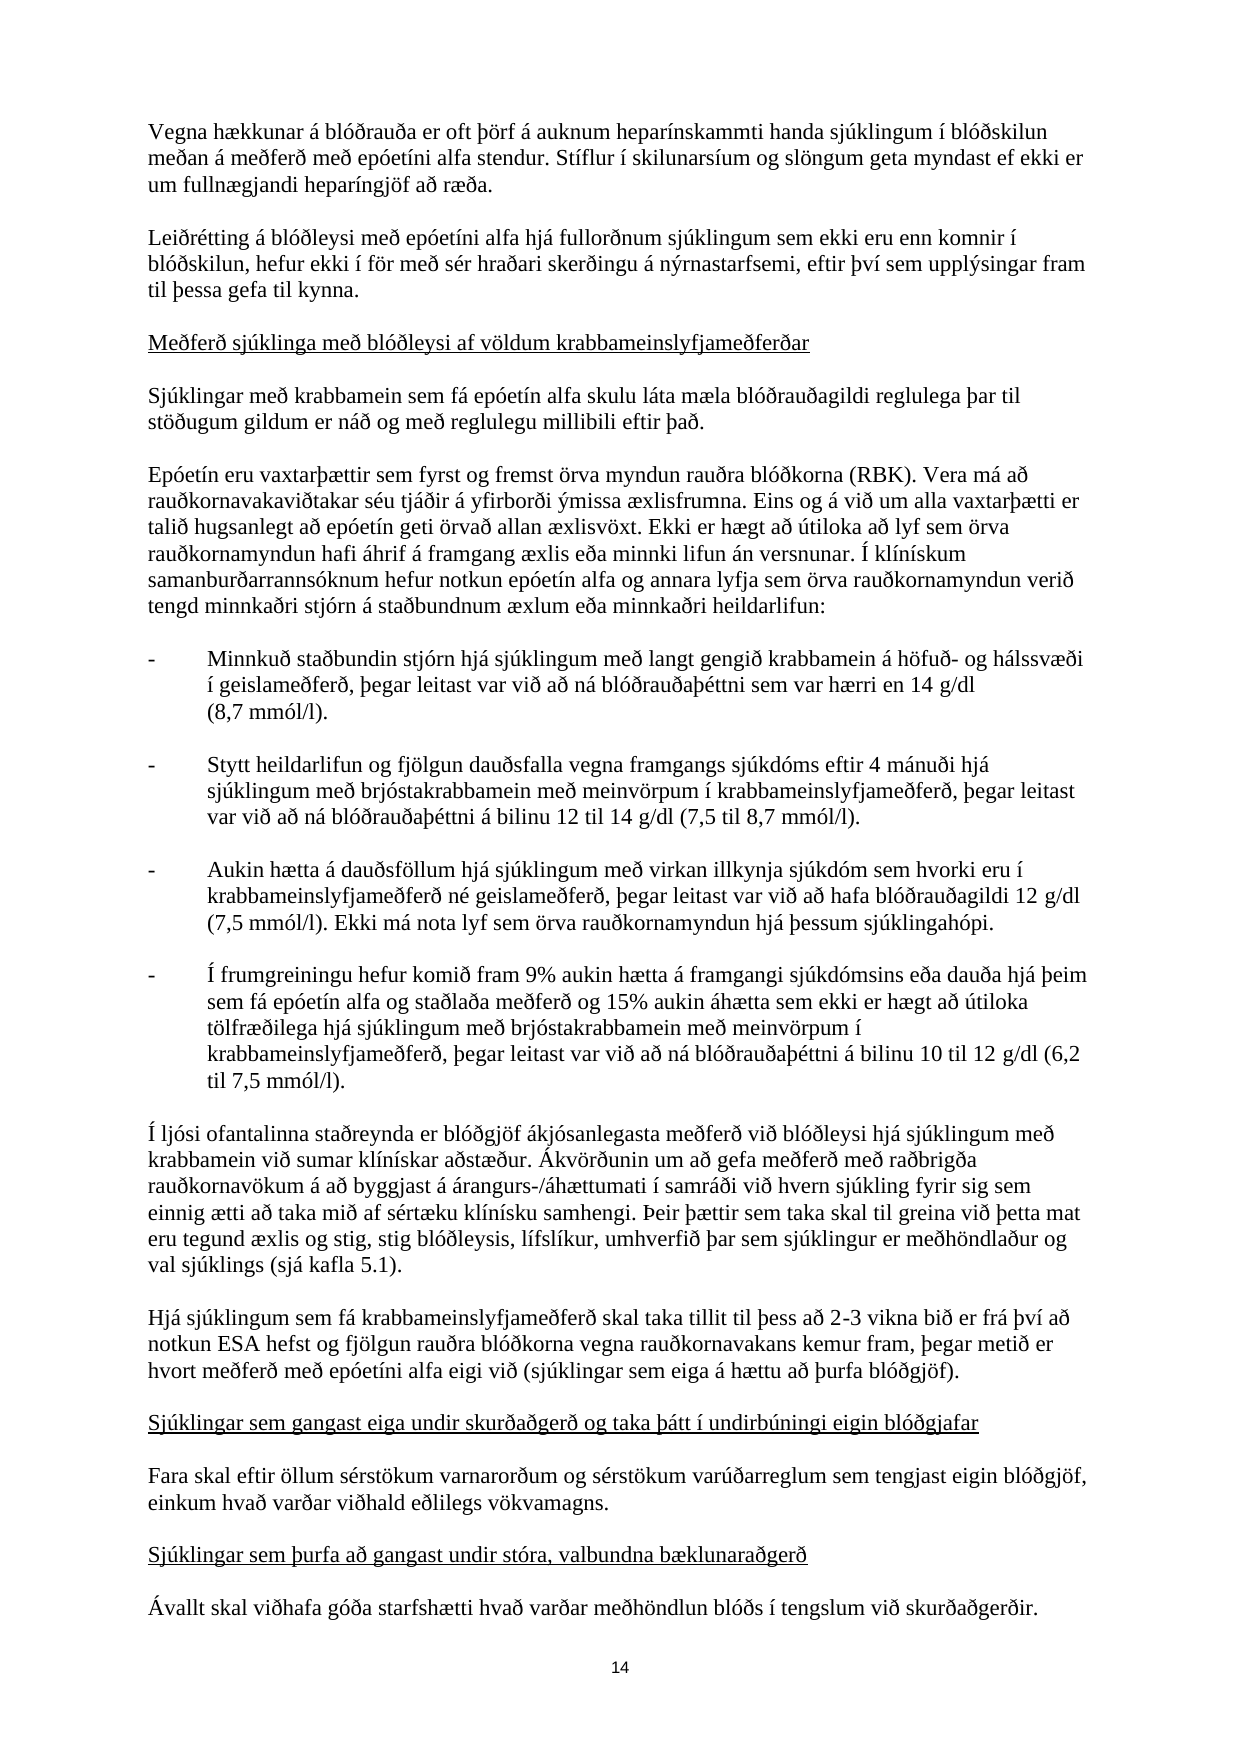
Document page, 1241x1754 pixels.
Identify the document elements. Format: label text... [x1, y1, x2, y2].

text Sjúklingar með krabbamein sem fá epóetín alfa skulu láta mæla blóðrauðagildi reglulega þar til stöðugum gildum er náð og með reglulegu millibili eftir það. [148, 382, 1092, 434]
text Sjúklingar sem gangast eiga undir skurðaðgerð og taka þátt í undirbúningi eigin blóðgjafar [148, 1409, 1092, 1436]
text Epóetín eru vaxtarþættir sem fyrst og fremst örva myndun rauðra blóðkorna (RBK). Vera má að rauðkornavakaviðtakar séu tjáðir á yfirborði ýmissa æxlisfrumna. Eins og á við um alla vaxtarþætti er talið hugsanlegt að epóetín geti örvað allan æxlisvöxt. Ekki er hægt að útiloka að lyf sem örva rauðkornamyndun hafi áhrif á framgang æxlis eða minnki lifun án versnunar. Í klínískum samanburðarrannsóknum hefur notkun epóetín alfa og annara lyfja sem örva rauðkornamyndun verið tengd minnkaðri stjórn á staðbundnum æxlum eða minnkaðri heildarlifun: [148, 461, 1092, 619]
text Leiðrétting á blóðleysi með epóetíni alfa hjá fullorðnum sjúklingum sem ekki eru enn komnir í blóðskilun, hefur ekki í för með sér hraðari skerðingu á nýrnastarfsemi, eftir því sem upplýsingar fram til þessa gefa til kynna. [148, 223, 1092, 303]
text Ávallt skal viðhafa góða starfshætti hvað varðar meðhöndlun blóðs í tengslum við skurðaðgerðir. [148, 1594, 1092, 1620]
list Stytt heildarlifun og fjölgun dauðsfalla vegna framgangs sjúkdóms eftir 4 mánuði hjá sjúklingum með brjóstakrabbamein með meinvörpum í krabbameinslyfjameðferð, þegar leitast var við að ná blóðrauðaþéttni á bilinu 12 til 14 g/dl (7,5 til 8,7 mmól/l). [148, 751, 1092, 830]
text Vegna hækkunar á blóðrauða er oft þörf á auknum heparínskammti handa sjúklingum í blóðskilun meðan á meðferð með epóetíni alfa stendur. Stíflur í skilunarsíum og slöngum geta myndast ef ekki er um fullnægjandi heparíngjöf að ræða. [148, 118, 1092, 197]
list Minnkuð staðbundin stjórn hjá sjúklingum með langt gengið krabbamein á höfuð- og hálssvæði í geislameðferð, þegar leitast var við að ná blóðrauðaþéttni sem var hærri en 14 g/dl (8,7 mmól/l). [148, 645, 1092, 724]
text Sjúklingar sem þurfa að gangast undir stóra, valbundna bæklunaraðgerð [148, 1541, 1092, 1568]
list Í frumgreiningu hefur komið fram 9% aukin hætta á framgangi sjúkdómsins eða dauða hjá þeim sem fá epóetín alfa og staðlaða meðferð og 15% aukin áhætta sem ekki er hægt að útiloka tölfræðilega hjá sjúklingum með brjóstakrabbamein með meinvörpum í krabbameinslyfjameðferð, þegar leitast var við að ná blóðrauðaþéttni á bilinu 10 til 12 g/dl (6,2 til 7,5 mmól/l). [148, 961, 1092, 1093]
text Fara skal eftir öllum sérstökum varnarorðum og sérstökum varúðarreglum sem tengjast eigin blóðgjöf, einkum hvað varðar viðhald eðlilegs vökvamagns. [148, 1462, 1092, 1515]
text Hjá sjúklingum sem fá krabbameinslyfjameðferð skal taka tillit til þess að 2-3 vikna bið er frá því að notkun ESA hefst og fjölgun rauðra blóðkorna vegna rauðkornavakans kemur fram, þegar metið er hvort meðferð með epóetíni alfa eigi við (sjúklingar sem eiga á hættu að þurfa blóðgjöf). [148, 1304, 1092, 1383]
text Í ljósi ofantalinna staðreynda er blóðgjöf ákjósanlegasta meðferð við blóðleysi hjá sjúklingum með krabbamein við sumar klínískar aðstæður. Ákvörðunin um að gefa meðferð með raðbrigða rauðkornavökum á að byggjast á árangurs-/áhættumati í samráði við hvern sjúkling fyrir sig sem einnig ætti að taka mið af sértæku klínísku samhengi. Þeir þættir sem taka skal til greina við þetta mat eru tegund æxlis og stig, stig blóðleysis, lífslíkur, umhverfið þar sem sjúklingur er meðhöndlaður og val sjúklings (sjá kafla 5.1). [148, 1119, 1092, 1278]
list Aukin hætta á dauðsföllum hjá sjúklingum með virkan illkynja sjúkdóm sem hvorki eru í krabbameinslyfjameðferð né geislameðferð, þegar leitast var við að hafa blóðrauðagildi 12 g/dl (7,5 mmól/l). Ekki má nota lyf sem örva rauðkornamyndun hjá þessum sjúklingahópi. [148, 856, 1092, 935]
text Meðferð sjúklinga með blóðleysi af völdum krabbameinslyfjameðferðar [148, 329, 1092, 355]
